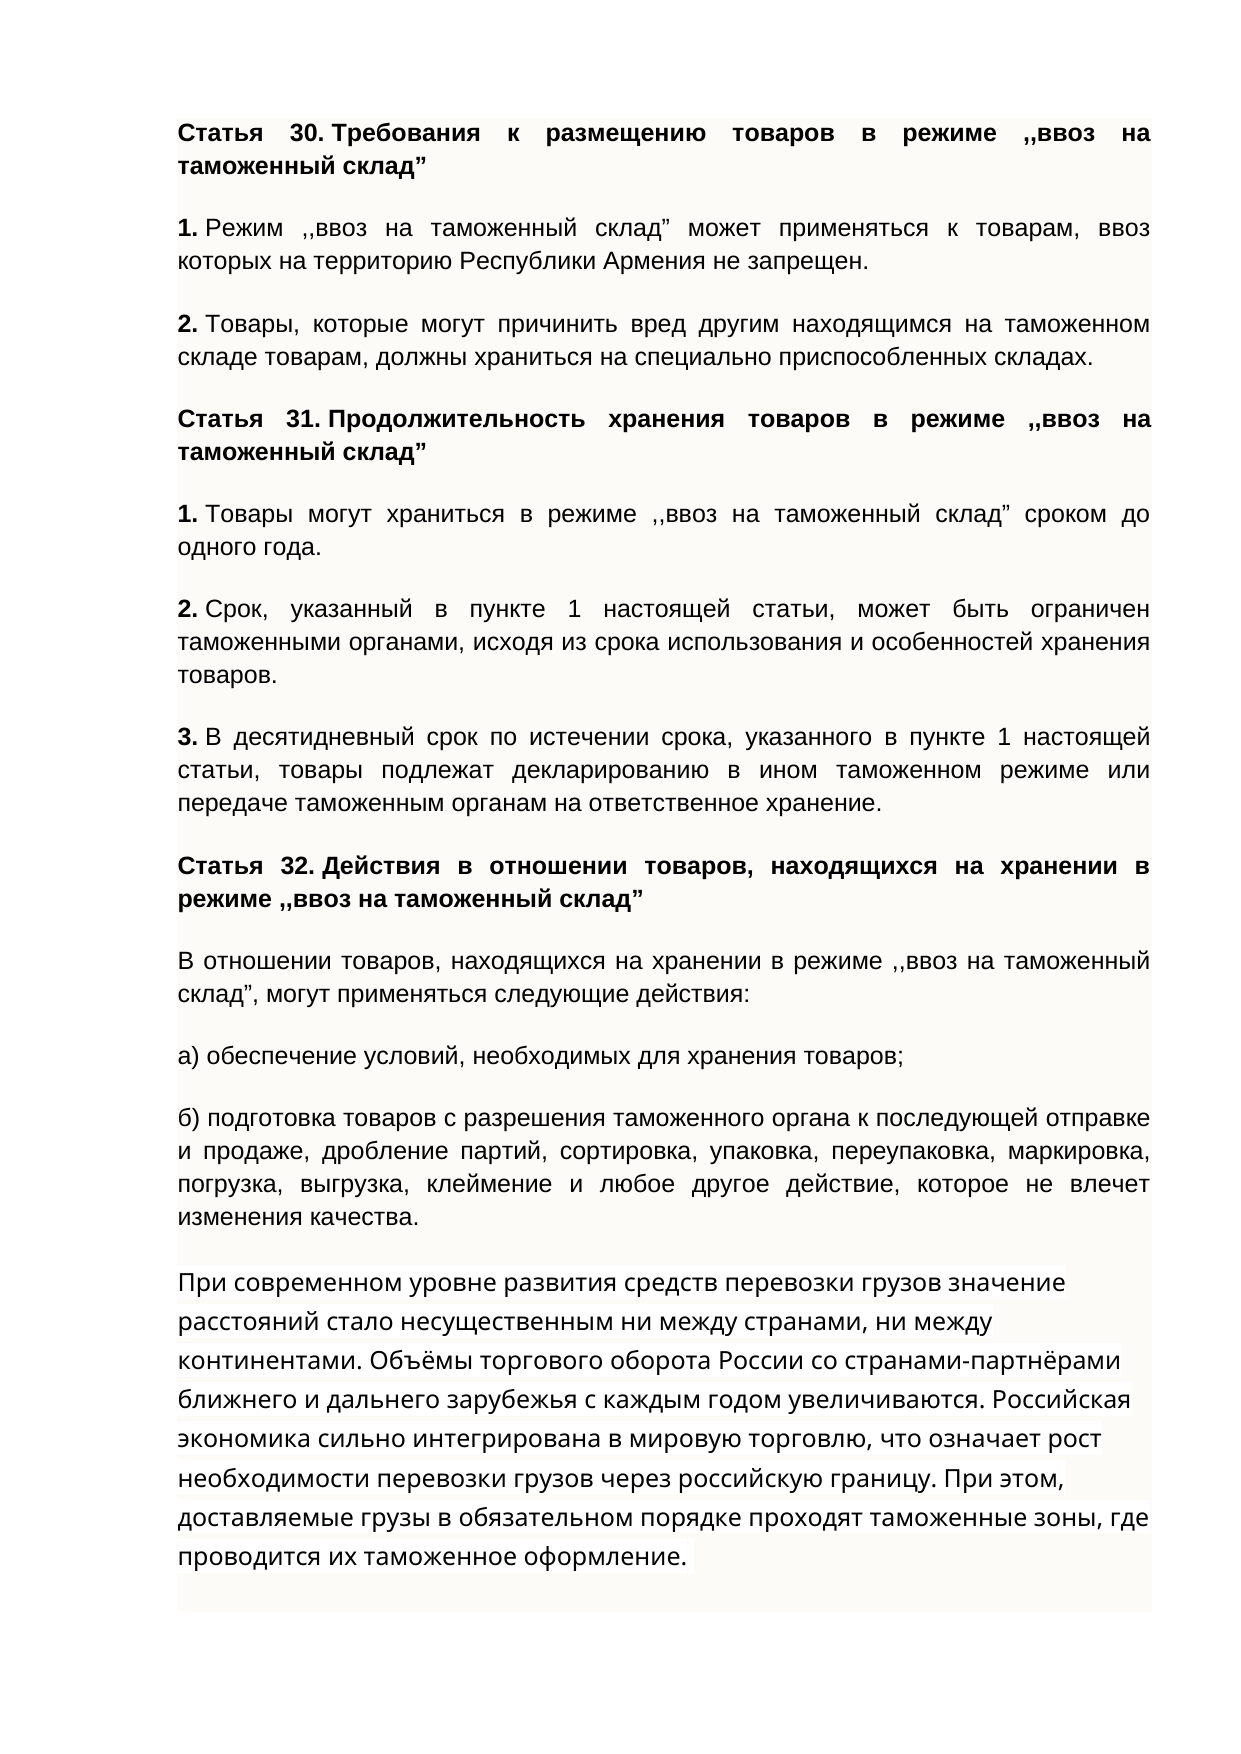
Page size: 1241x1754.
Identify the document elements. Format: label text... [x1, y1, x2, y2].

text 3. В десятидневный срок по истечении срока, указанного в пункте 1 настоящей статьи, товары подлежат декларированию в ином таможенном режиме или передаче таможенным органам на ответственное хранение. [177, 722, 1152, 817]
text 2. Товары, которые могут причинить вред другим находящимся на таможенном складе товарам, должны храниться на специально приспособленных складах. [177, 308, 1152, 370]
text 1. Товары могут храниться в режиме ,,ввоз на таможенный склад” сроком до одного года. [177, 499, 1152, 561]
text 2. Срок, указанный в пункте 1 настоящей статьи, может быть ограничен таможенными органами, исходя из срока использования и особенностей хранения товаров. [177, 594, 1152, 689]
text а) обеспечение условий, необходимых для хранения товаров; [177, 1041, 1152, 1070]
text Статья 32. Действия в отношении товаров, находящихся на хранении в режиме ,,ввоз на таможенный склад” [177, 851, 1152, 912]
text Статья 31. Продолжительность хранения товаров в режиме ,,ввоз на таможенный склад” [177, 404, 1152, 466]
text 1. Режим ,,ввоз на таможенный склад” может применяться к товарам, ввоз которых на территорию Республики Армения не запрещен. [177, 213, 1152, 275]
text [177, 1264, 1152, 1612]
text В отношении товаров, находящихся на хранении в режиме ,,ввоз на таможенный склад”, могут применяться следующие действия: [177, 946, 1152, 1008]
text Статья 30. Требования к размещению товаров в режиме ,,ввоз на таможенный склад” [177, 118, 1152, 180]
text б) подготовка товаров с разрешения таможенного органа к последующей отправке и продаже, дробление партий, сортировка, упаковка, переупаковка, маркировка, погрузка, выгрузка, клеймение и любое другое действие, которое не влечет изменения качества. [177, 1103, 1152, 1231]
